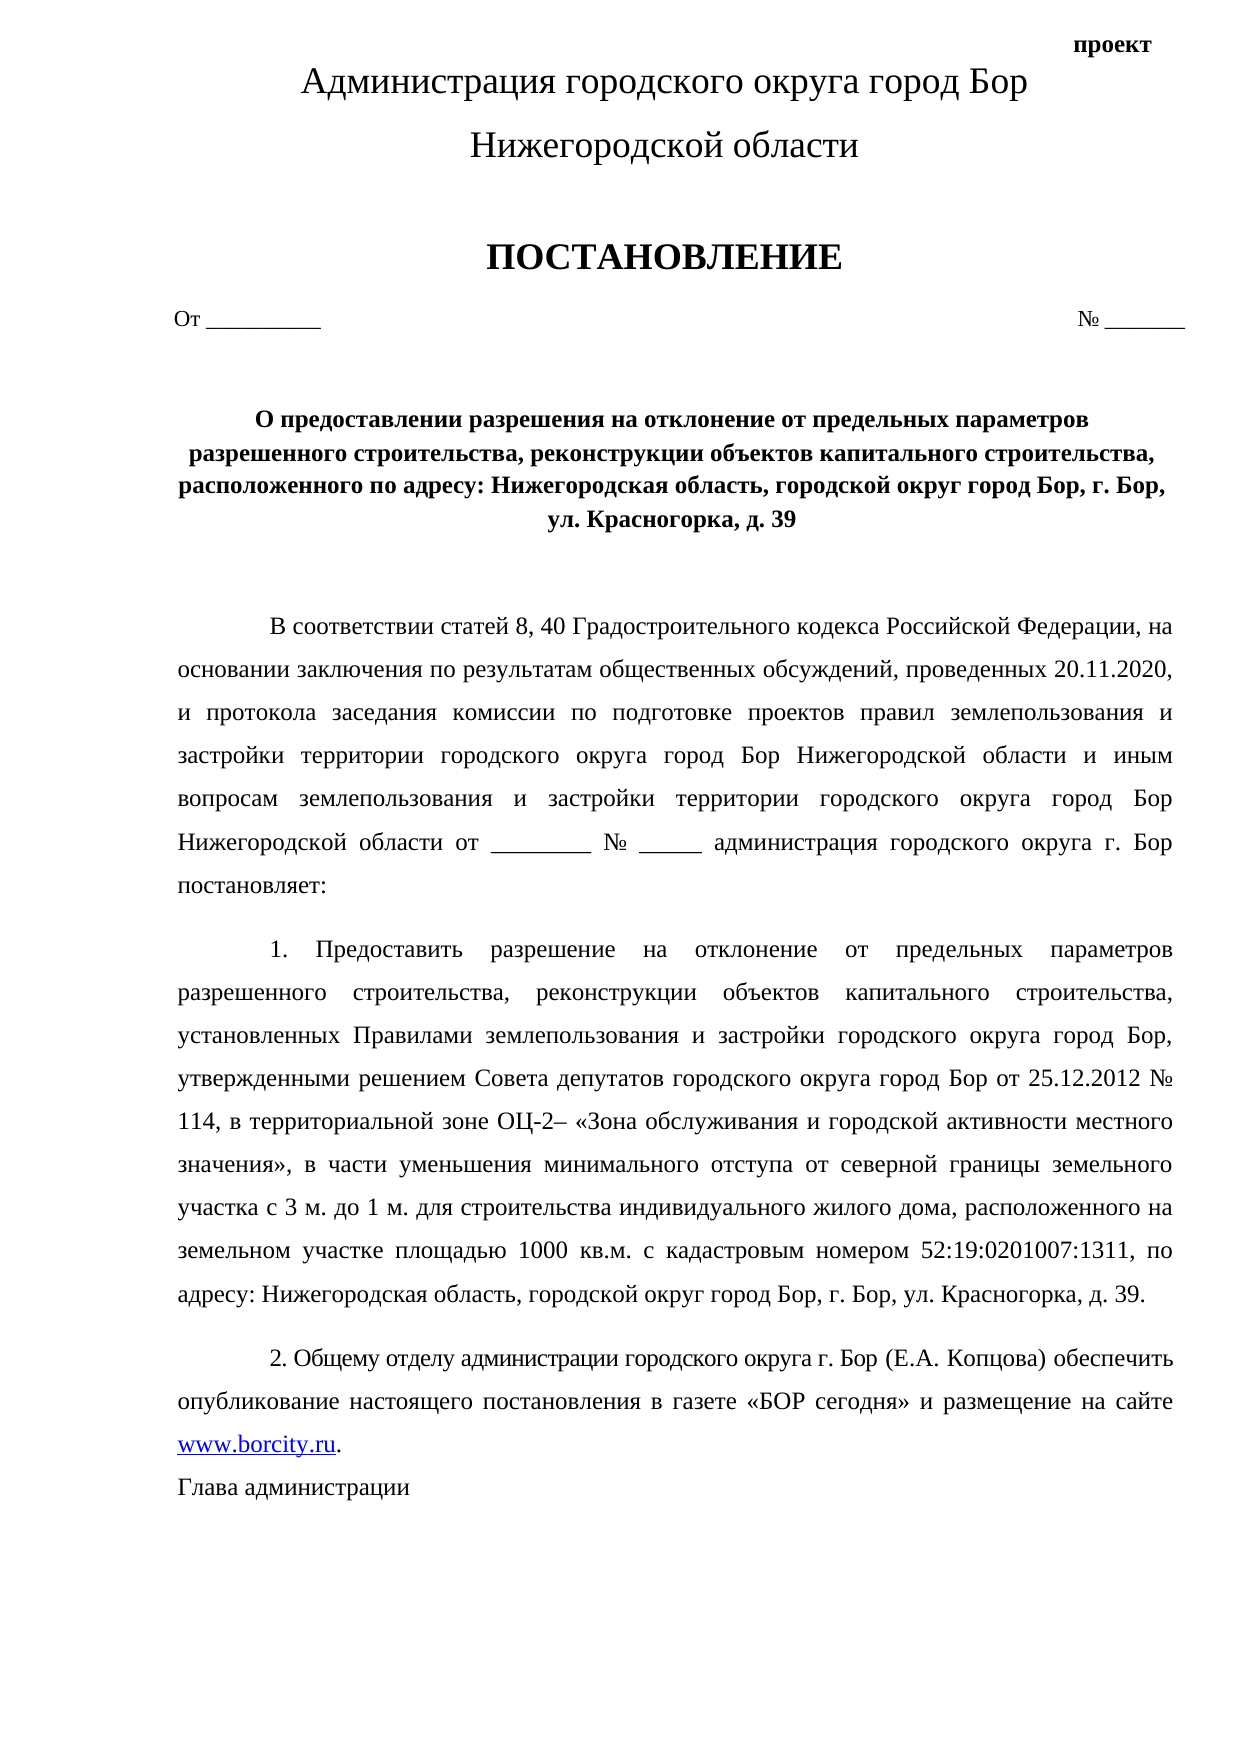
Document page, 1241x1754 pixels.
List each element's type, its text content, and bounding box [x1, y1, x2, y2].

table_header В соответствии статей 8, 40 Градостроительного кодекса Российской Федерации, на основании заключения по результатам общественных обсуждений, проведенных 20.11.2020, и протокола заседания комиссии по подготовке проектов правил землепользования и застройки территории городского округа город Бор Нижегородской области и иным вопросам землепользования и застройки территории городского округа город Бор Нижегородской области от ________ № _____ администрация городского округа г. Бор постановляет: 1. Предоставить разрешение на отклонение от предельных параметров разрешенного строительства, реконструкции объектов капитального строительства, установленных Правилами землепользования и застройки городского округа город Бор, утвержденными решением Совета депутатов городского округа город Бор от 25.12.2012 № 114, в территориальной зоне ОЦ-2– «Зона обслуживания и городской активности местного значения», в части уменьшения минимального отступа от северной границы земельного участка с 3 м. до 1 м. для строительства индивидуального жилого дома, расположенного на земельном участке площадью 1000 кв.м. с кадастровым номером 52:19:0201007:1311, по адресу: Нижегородская область, городской округ город Бор, г. Бор, ул. Красногорка, д. 39. 2. Общему отделу администрации городского округа г. Бор (Е.А. Копцова) обеспечить опубликование настоящего постановления в газете «БОР сегодня» и размещение на сайте www.borcity.ru. Глава администрации [166, 611, 1185, 1514]
table_header О предоставлении разрешения на отклонение от предельных параметров разрешенного строительства, реконструкции объектов капитального строительства, расположенного по адресу: Нижегородская область, городской округ город Бор, г. Бор, ул. Красногорка, д. 39 [163, 405, 1181, 557]
text проект [177, 29, 1152, 58]
text ПОСТАНОВЛЕНИЕ [177, 235, 1152, 278]
text Администрация городского округа город Бор [177, 58, 1152, 101]
text Нижегородской области [177, 122, 1152, 165]
table_header № _______ [646, 305, 1196, 356]
table_header От __________ [163, 305, 646, 356]
